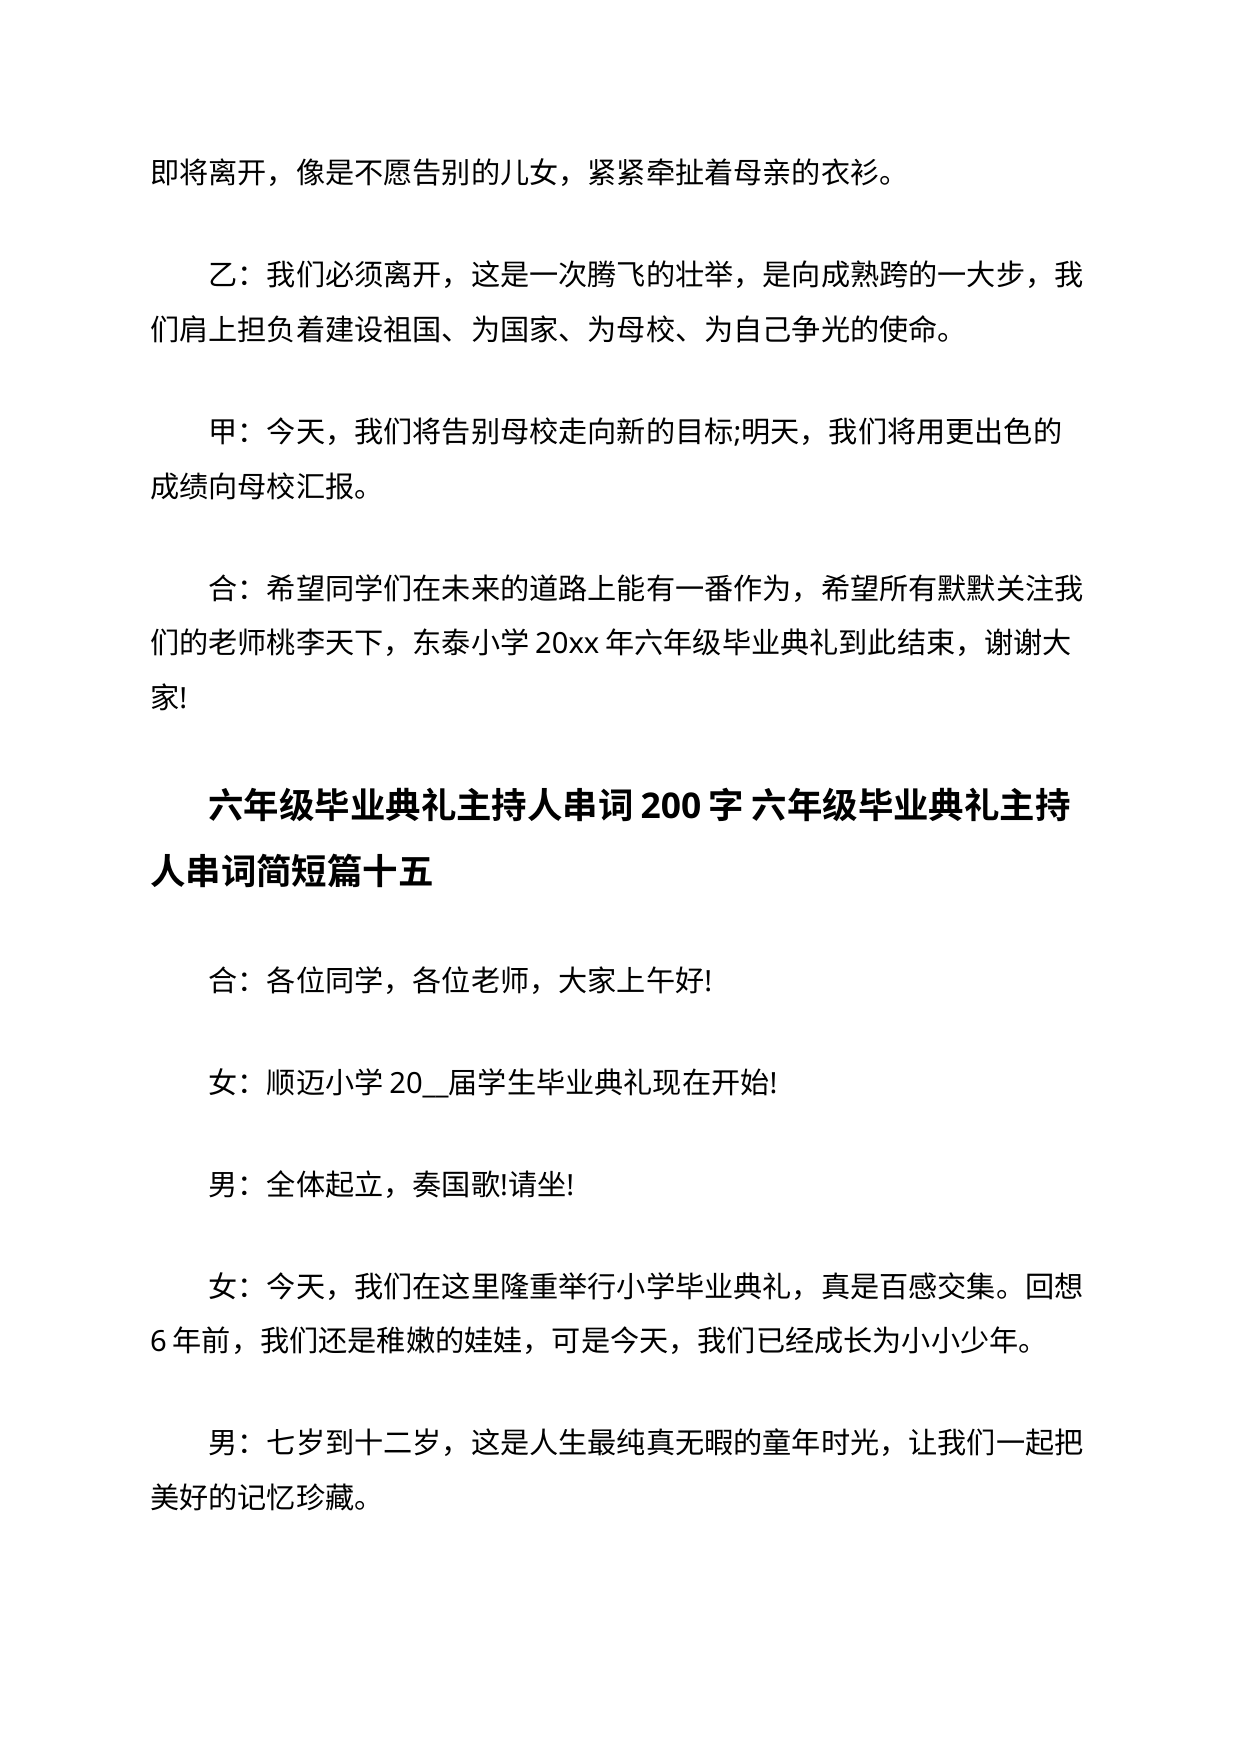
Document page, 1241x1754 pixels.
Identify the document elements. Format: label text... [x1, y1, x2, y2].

text 甲：今天，我们将告别母校走向新的目标;明天，我们将用更出色的成绩向母校汇报。 [150, 408, 1090, 506]
text 六年级毕业典礼主持人串词200字 六年级毕业典礼主持人串词简短篇十五 [150, 777, 1090, 895]
text 男：全体起立，奏国歌!请坐! [150, 1161, 1090, 1203]
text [150, 150, 1090, 192]
text 乙：我们必须离开，这是一次腾飞的壮举，是向成熟跨的一大步，我们肩上担负着建设祖国、为国家、为母校、为自己争光的使命。 [150, 252, 1090, 349]
text 合：各位同学，各位老师，大家上午好! [150, 957, 1090, 999]
text 合：希望同学们在未来的道路上能有一番作为，希望所有默默关注我们的老师桃李天下，东泰小学20xx年六年级毕业典礼到此结束，谢谢大家! [150, 565, 1090, 717]
text 女：顺迈小学20__届学生毕业典礼现在开始! [150, 1059, 1090, 1102]
text 男：七岁到十二岁，这是人生最纯真无暇的童年时光，让我们一起把美好的记忆珍藏。 [150, 1420, 1090, 1517]
text 女：今天，我们在这里隆重举行小学毕业典礼，真是百感交集。回想6年前，我们还是稚嫩的娃娃，可是今天，我们已经成长为小小少年。 [150, 1263, 1090, 1360]
